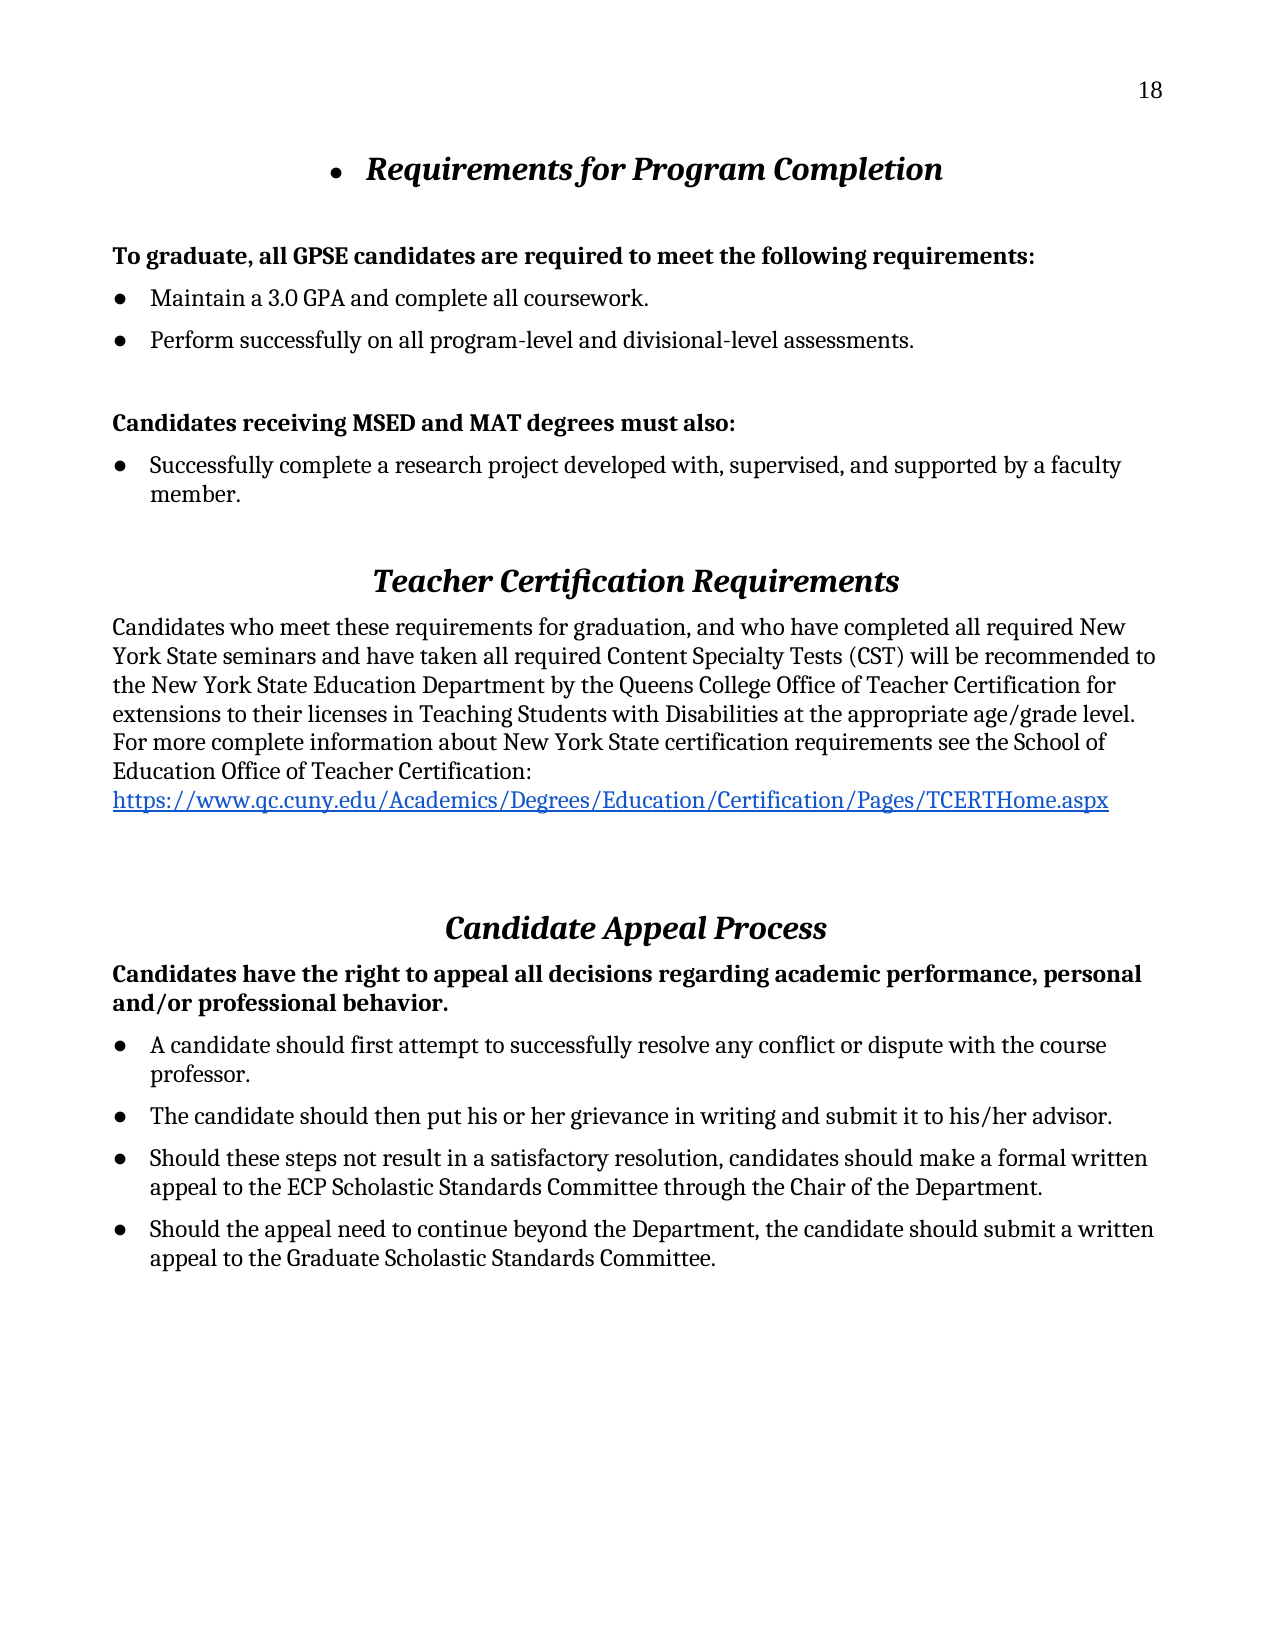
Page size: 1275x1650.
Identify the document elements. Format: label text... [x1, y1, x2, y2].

list Successfully complete a research project developed with, supervised, and supported by a faculty member. [112, 450, 1162, 509]
text Candidates receiving MSED and MAT degrees must also: [112, 409, 1162, 438]
text Teacher Certification Requirements [112, 562, 1162, 601]
list Should these steps not result in a satisfactory resolution, candidates should make a formal written appeal to the ECP Scholastic Standards Committee through the Chair of the Department. [112, 1143, 1162, 1202]
list A candidate should first attempt to successfully resolve any conflict or dispute with the course professor. [112, 1030, 1162, 1089]
text Candidates have the right to appeal all decisions regarding academic performance, personal and/or professional behavior. [112, 960, 1162, 1018]
list Maintain a 3.0 GPA and complete all coursework. [112, 283, 1162, 313]
list Should the appeal need to continue beyond the Department, the candidate should submit a written appeal to the Graduate Scholastic Standards Committee. [112, 1214, 1162, 1273]
list The candidate should then put his or her grievance in writing and submit it to his/her advisor. [112, 1101, 1162, 1131]
text Candidates who meet these requirements for graduation, and who have completed all required New York State seminars and have taken all required Content Specialty Tests (CST) will be recommended to the New York State Education Department by the Queens College Office of Teacher Certification for extensions to their licenses in Teaching Students with Disabilities at the appropriate age/grade level. For more complete information about New York State certification requirements see the School of Education Office of Teacher Certification: https://www.qc.cuny.edu/Academics/Degrees/Education/Certification/Pages/TCERTHome.aspx [112, 613, 1162, 814]
text Candidate Appeal Process [112, 909, 1162, 948]
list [112, 150, 1162, 188]
list Perform successfully on all program-level and divisional-level assessments. [112, 326, 1162, 355]
text To graduate, all GPSE candidates are required to meet the following requirements: [112, 242, 1162, 271]
